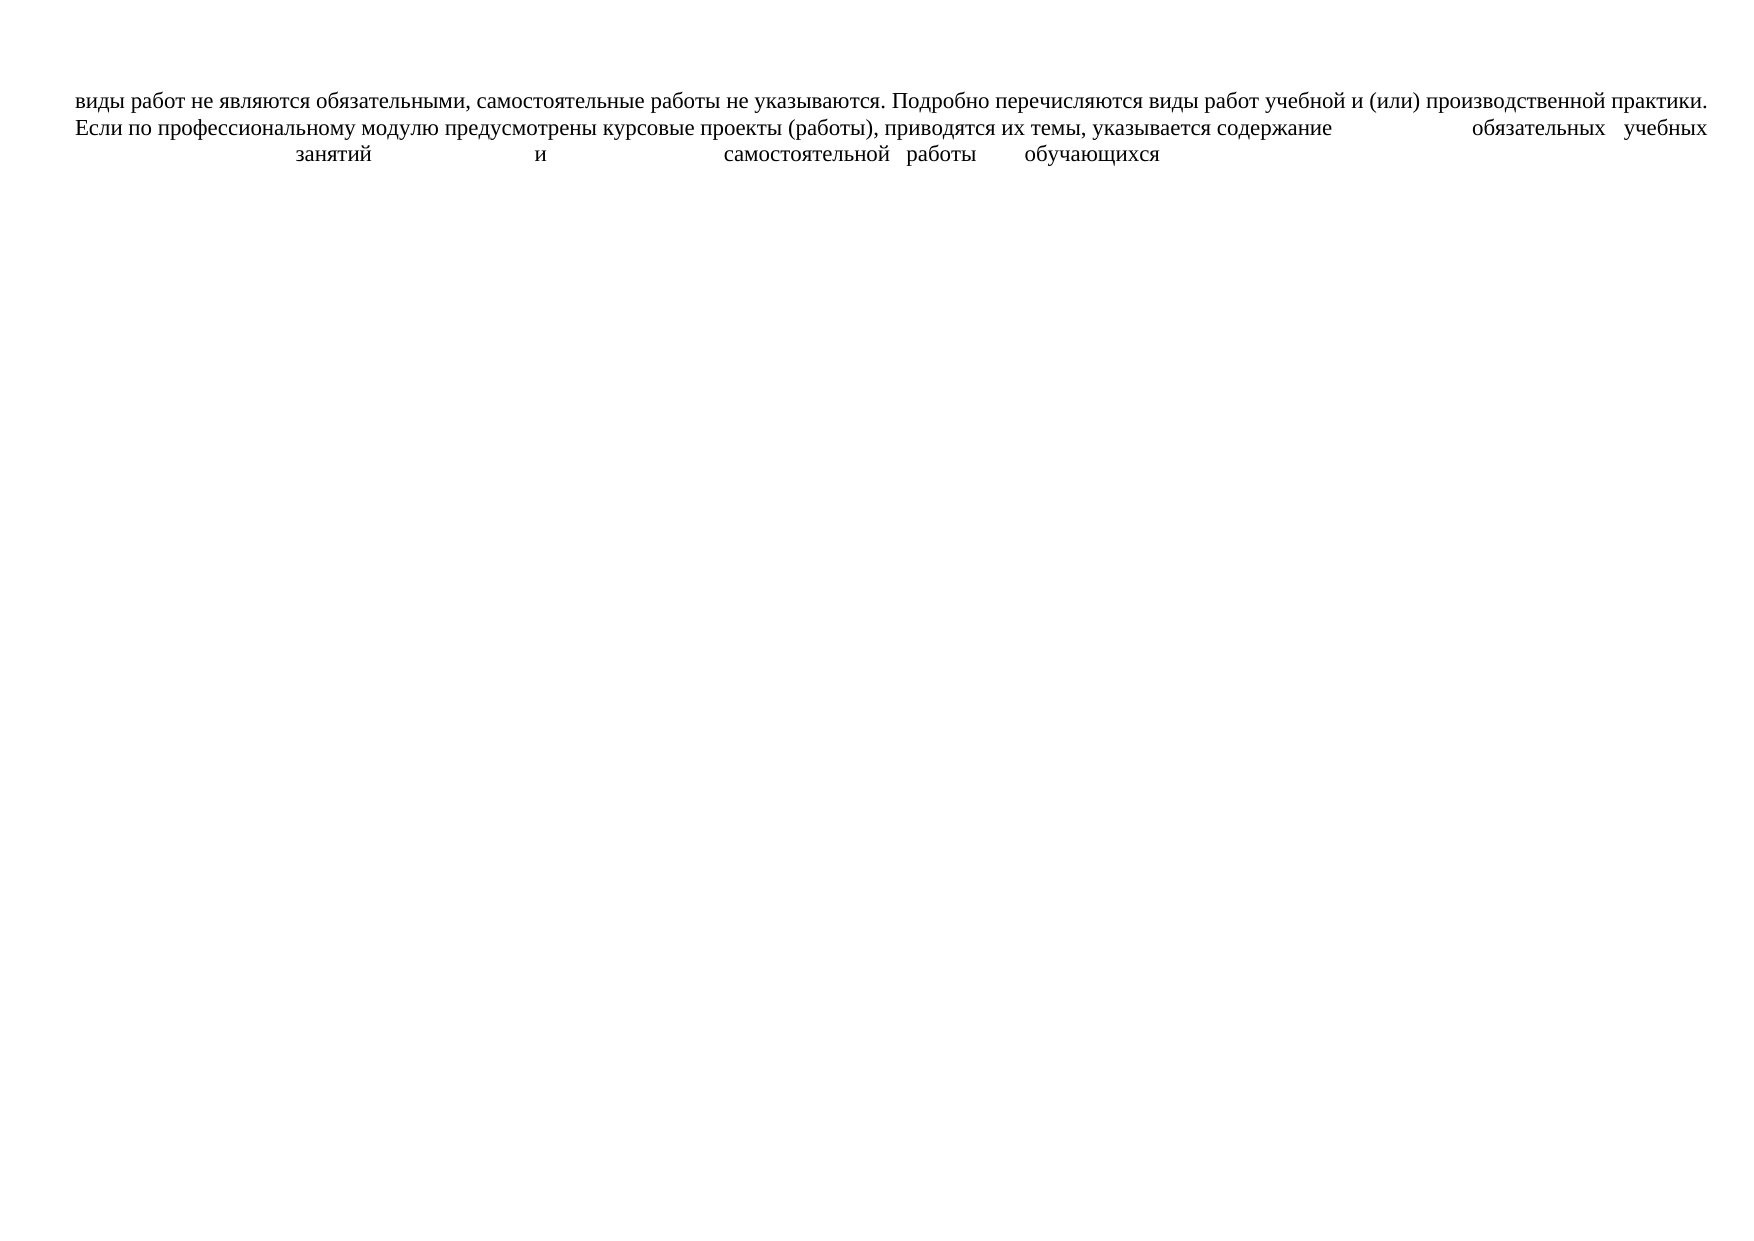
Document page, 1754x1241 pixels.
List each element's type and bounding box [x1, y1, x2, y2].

text [75, 87, 1710, 167]
